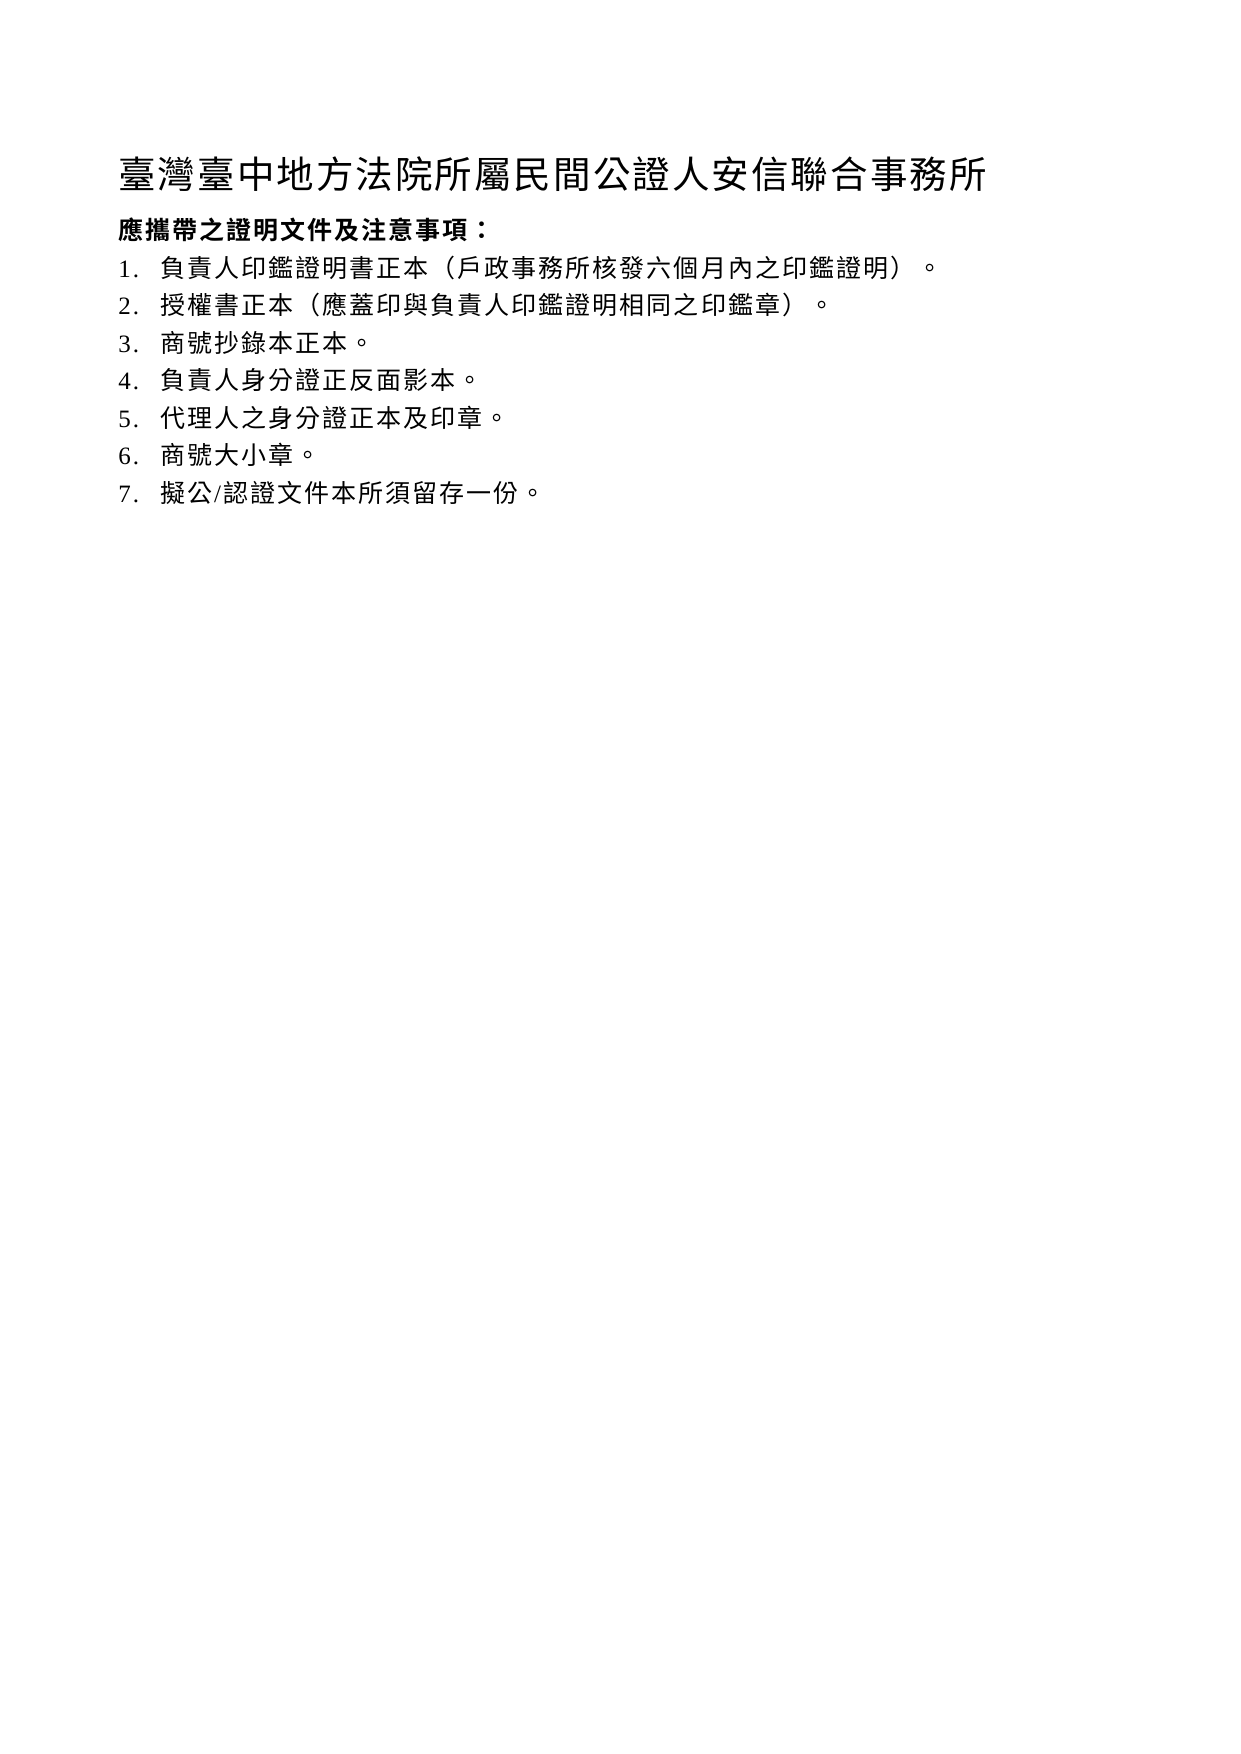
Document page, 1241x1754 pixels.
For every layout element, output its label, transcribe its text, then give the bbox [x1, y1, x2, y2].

list 負責人身分證正反面影本。 [118, 360, 1122, 397]
list 代理人之身分證正本及印章。 [118, 397, 1122, 435]
list 商號抄錄本正本。 [118, 322, 1122, 360]
list 負責人印鑑證明書正本（戶政事務所核發六個月內之印鑑證明）。 [118, 247, 1122, 285]
list 商號大小章。 [118, 435, 1122, 472]
list 授權書正本（應蓋印與負責人印鑑證明相同之印鑑章）。 [118, 285, 1122, 322]
text 臺灣臺中地方法院所屬民間公證人安信聯合事務所 [118, 135, 1122, 210]
list 擬公/認證文件本所須留存一份。 [118, 472, 1122, 510]
text 應攜帶之證明文件及注意事項： [118, 210, 1122, 247]
